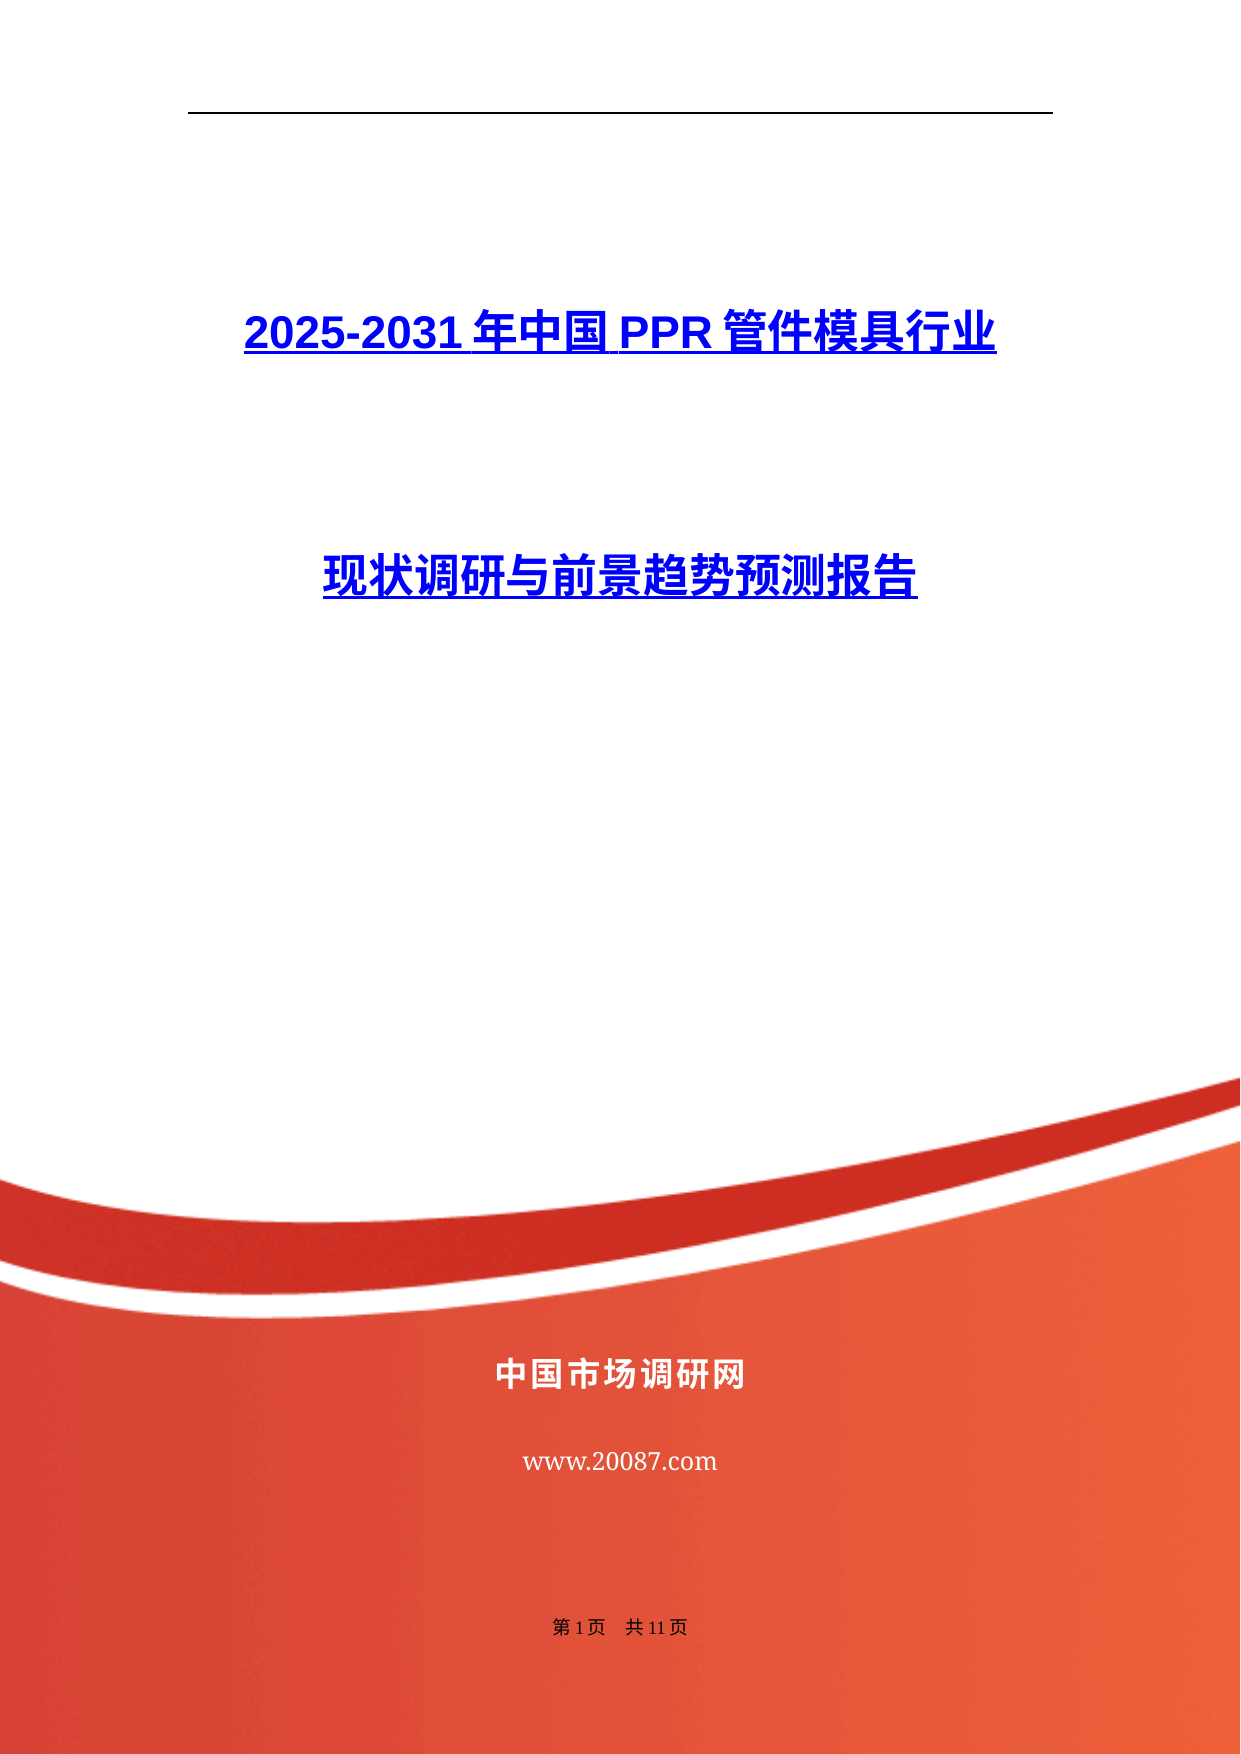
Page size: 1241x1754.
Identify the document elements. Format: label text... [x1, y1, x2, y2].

text www.20087.com [187, 1428, 1053, 1493]
subtitle 中国市场调研网 [187, 1339, 1053, 1404]
table_header 2025-2031年中国PPR管件模具行业现状调研与前景趋势预测报告 [188, 207, 1053, 773]
picture [0, 1006, 1241, 1754]
